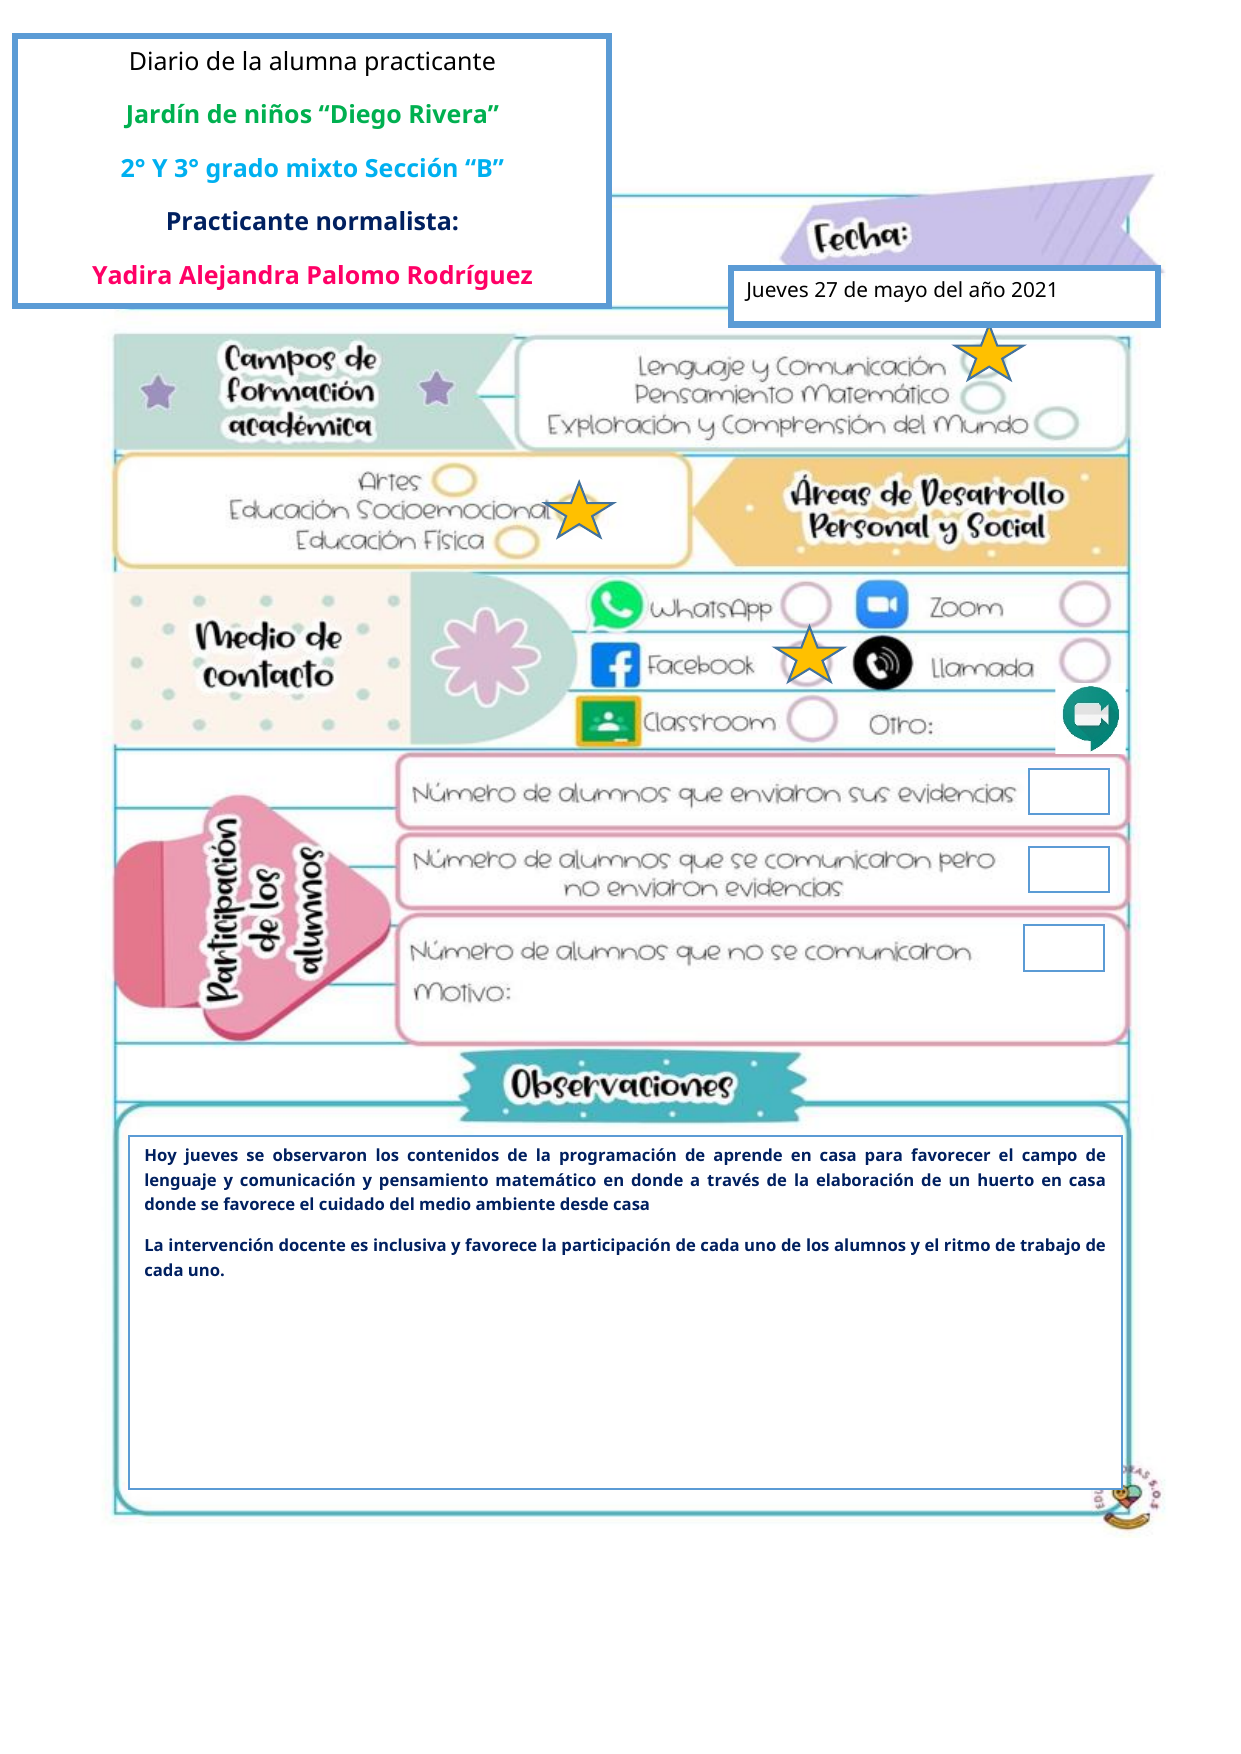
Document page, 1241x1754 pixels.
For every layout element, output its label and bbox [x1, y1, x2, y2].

picture [77, 157, 1175, 1538]
